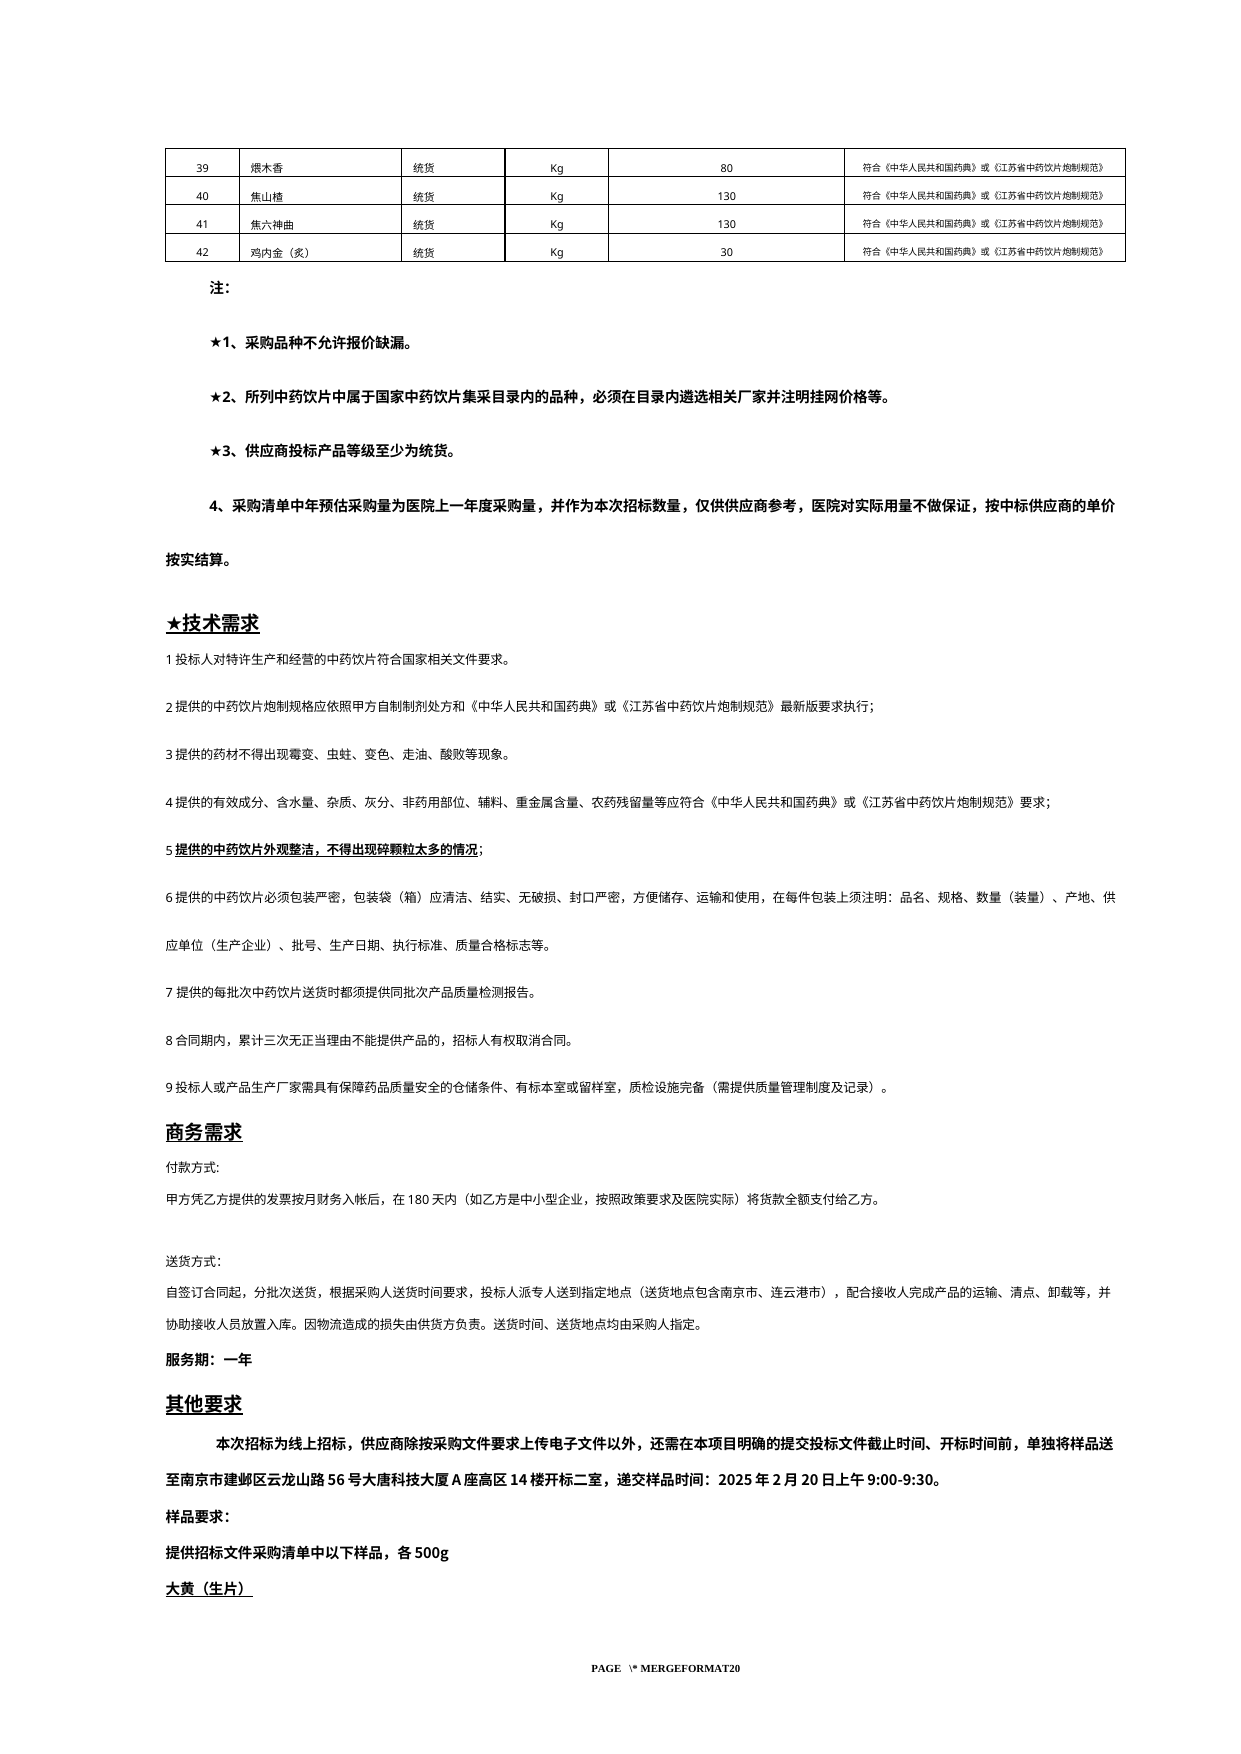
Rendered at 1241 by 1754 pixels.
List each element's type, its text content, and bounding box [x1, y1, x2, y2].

text ★技术需求 [165, 588, 1115, 636]
text 5提供的中药饮片外观整洁，不得出现碎颗粒太多的情况； [165, 827, 1115, 858]
text 1投标人对特许生产和经营的中药饮片符合国家相关文件要求。 [165, 636, 1115, 668]
text 4提供的有效成分、含水量、杂质、灰分、非药用部位、辅料、重金属含量、农药残留量等应符合《中华人民共和国药典》或《江苏省中药饮片炮制规范》要求； [165, 779, 1115, 811]
text 大黄（生片） [165, 1562, 1115, 1599]
table_cell Kg [506, 205, 608, 232]
table_cell Kg [506, 149, 608, 176]
table_cell Kg [506, 234, 608, 261]
table_cell 39 [166, 149, 239, 176]
text 7 提供的每批次中药饮片送货时都须提供同批次产品质量检测报告。 [165, 969, 1115, 1001]
text 甲方凭乙方提供的发票按月财务入帐后，在180天内（如乙方是中小型企业，按照政策要求及医院实际）将货款全额支付给乙方。 [165, 1176, 1115, 1208]
text 本次招标为线上招标，供应商除按采购文件要求上传电子文件以外，还需在本项目明确的提交投标文件截止时间、开标时间前，单独将样品送至南京市建邺区云龙山路56号大唐科技大厦A座高区14楼开标二室，递交样品时间：2025年2月20日上午9:00-9:30。 [165, 1417, 1115, 1490]
text 2提供的中药饮片炮制规格应依照甲方自制制剂处方和《中华人民共和国药典》或《江苏省中药饮片炮制规范》最新版要求执行； [165, 684, 1115, 716]
text 送货方式： [165, 1238, 1115, 1270]
text 其他要求 [165, 1369, 1115, 1417]
text 商务需求 [165, 1096, 1115, 1145]
table_cell 80 [609, 149, 844, 176]
text 9投标人或产品生产厂家需具有保障药品质量安全的仓储条件、有标本室或留样室，质检设施完备（需提供质量管理制度及记录）。 [165, 1065, 1115, 1096]
table_cell 焦六神曲 [240, 205, 401, 232]
table_cell 煨木香 [240, 149, 401, 176]
table_cell 40 [166, 177, 239, 204]
table_cell 42 [166, 234, 239, 261]
text ★3、供应商投标产品等级至少为统货。 [165, 425, 1115, 461]
text 提供招标文件采购清单中以下样品，各500g [165, 1526, 1115, 1562]
table_cell 鸡内金（炙） [240, 234, 401, 261]
text 8合同期内，累计三次无正当理由不能提供产品的，招标人有权取消合同。 [165, 1017, 1115, 1049]
text 6提供的中药饮片必须包装严密，包装袋（箱）应清洁、结实、无破损、封口严密，方便储存、运输和使用，在每件包装上须注明：品名、规格、数量（装量）、产地、供应单位（生产企业）、批号、生产日期、执行标准、质量合格标志等。 [165, 874, 1115, 954]
text 服务期：一年 [165, 1333, 1115, 1369]
table_cell 焦山楂 [240, 177, 401, 204]
text 3提供的药材不得出现霉变、虫蛀、变色、走油、酸败等现象。 [165, 732, 1115, 763]
text ★2、所列中药饮片中属于国家中药饮片集采目录内的品种，必须在目录内遴选相关厂家并注明挂网价格等。 [165, 370, 1115, 407]
table_cell 符合《中华人民共和国药典》或《江苏省中药饮片炮制规范》 [845, 177, 1125, 204]
table_cell 符合《中华人民共和国药典》或《江苏省中药饮片炮制规范》 [845, 205, 1125, 232]
table_cell 130 [609, 205, 844, 232]
table_cell 30 [609, 234, 844, 261]
text 4、采购清单中年预估采购量为医院上一年度采购量，并作为本次招标数量，仅供供应商参考，医院对实际用量不做保证，按中标供应商的单价按实结算。 [165, 479, 1115, 570]
text 付款方式: [165, 1145, 1115, 1176]
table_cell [845, 149, 1125, 176]
text 注： [165, 262, 1115, 298]
table_cell 统货 [402, 177, 504, 204]
table_cell 130 [609, 177, 844, 204]
text 样品要求： [165, 1490, 1115, 1526]
text ★1、采购品种不允许报价缺漏。 [165, 316, 1115, 352]
text 自签订合同起，分批次送货，根据采购人送货时间要求，投标人派专人送到指定地点（送货地点包含南京市、连云港市），配合接收人完成产品的运输、清点、卸载等，并协助接收人员放置入库。因物流造成的损失由供货方负责。送货时间、送货地点均由采购人指定。 [165, 1270, 1115, 1333]
table_cell 符合《中华人民共和国药典》或《江苏省中药饮片炮制规范》 [845, 234, 1125, 261]
table_cell 统货 [402, 234, 504, 261]
table_cell 41 [166, 205, 239, 232]
table_cell Kg [506, 177, 608, 204]
table_cell 统货 [402, 149, 504, 176]
table_cell 统货 [402, 205, 504, 232]
